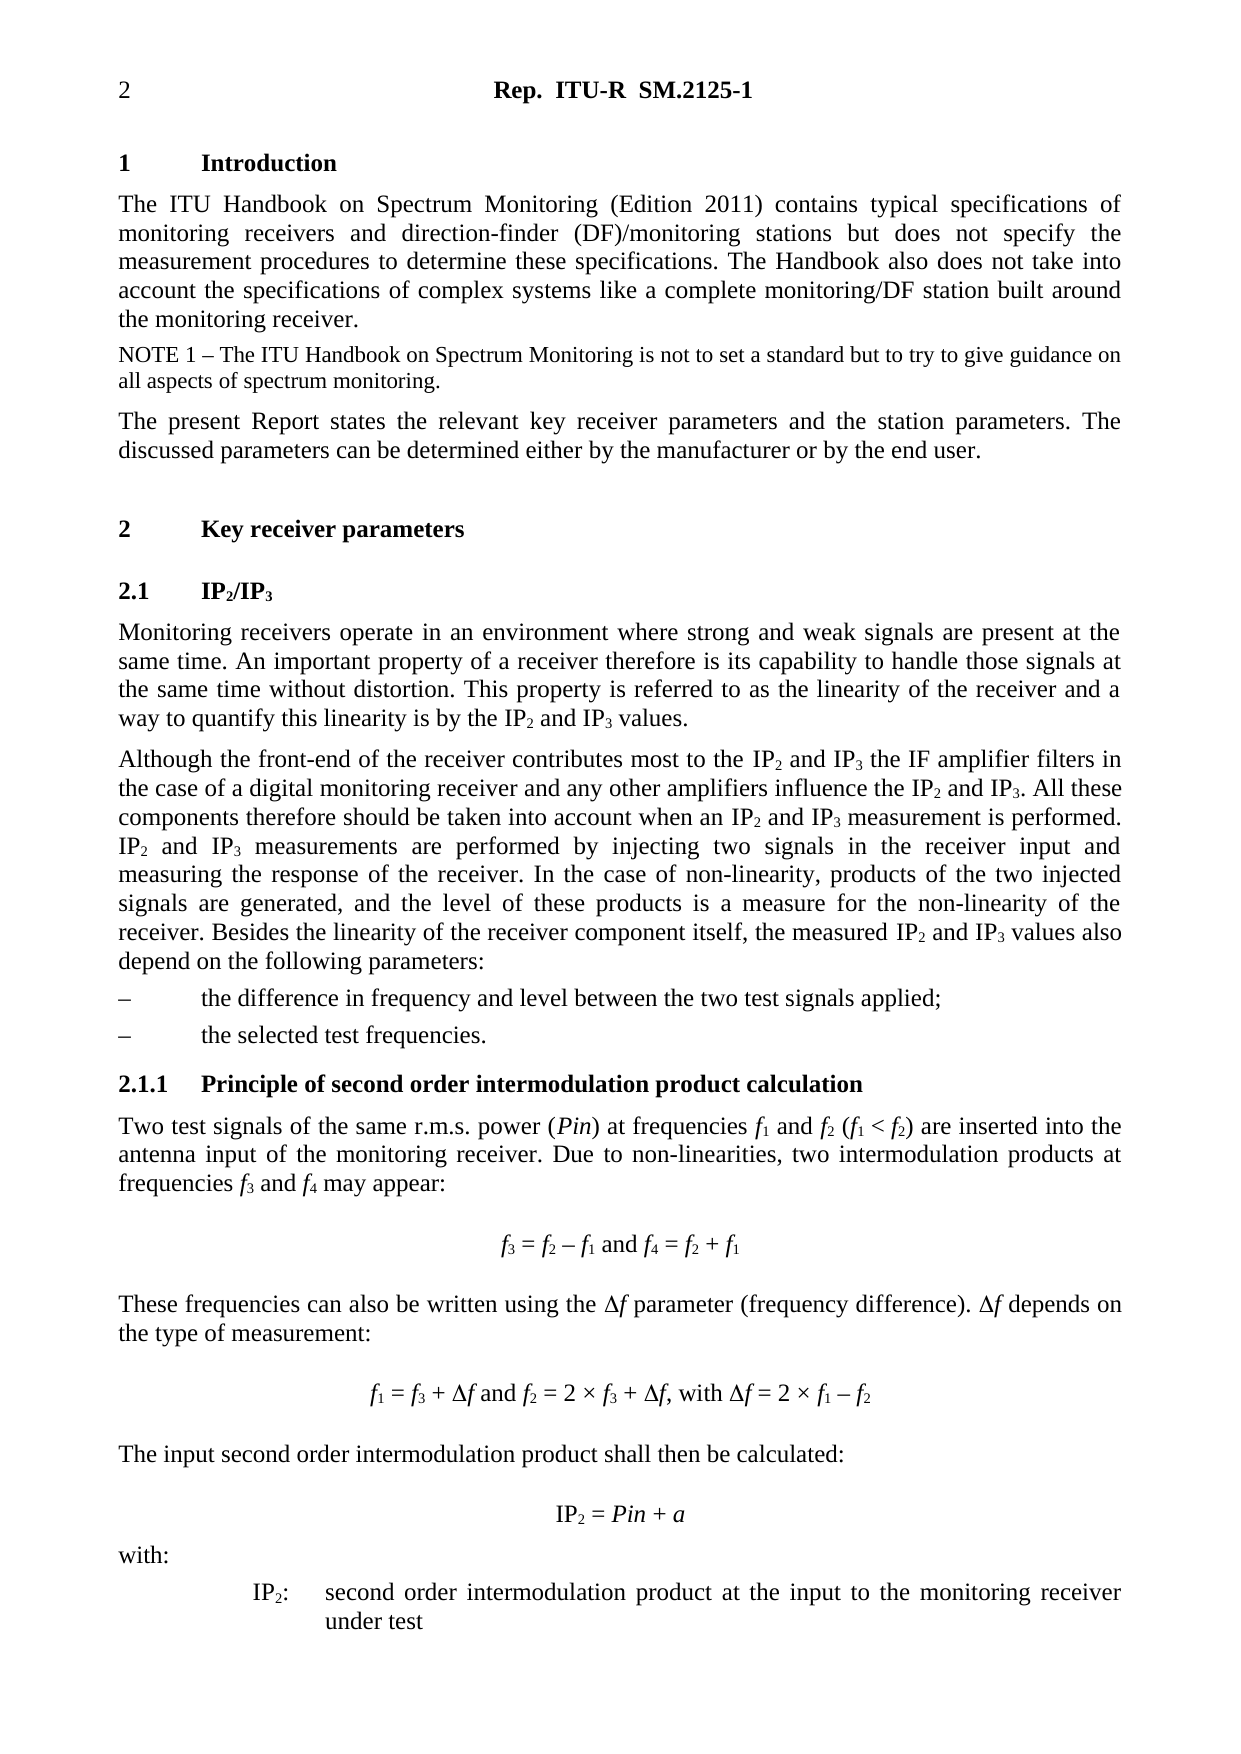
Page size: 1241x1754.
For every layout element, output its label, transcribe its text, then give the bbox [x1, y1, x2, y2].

text The ITU Handbook on Spectrum Monitoring (Edition 2011) contains typical specifications of monitoring receivers and direction-finder (DF)/monitoring stations but does not specify the measurement procedures to determine these specifications. The Handbook also does not take into account the specifications of complex systems like a complete monitoring/DF station built around the monitoring receiver. [118, 189, 1122, 333]
text Although the front-end of the receiver contributes most to the IP2 and IP3 the IF amplifier filters in the case of a digital monitoring receiver and any other amplifiers influence the IP2 and IP3. All these components therefore should be taken into account when an IP2 and IP3 measurement is performed. IP2 and IP3 measurements are performed by injecting two signals in the receiver input and measuring the response of the receiver. In the case of non-linearity, products of the two injected signals are generated, and the level of these products is a measure for the non-linearity of the receiver. Besides the linearity of the receiver component itself, the measured IP2 and IP3 values also depend on the following parameters: [118, 744, 1122, 974]
text IP2 = Pin + a [118, 1499, 1122, 1528]
subtitle 1 Introduction [118, 148, 1122, 176]
text – the difference in frequency and level between the two test signals applied; [118, 983, 1122, 1012]
text with: [118, 1540, 1122, 1569]
text These frequencies can also be written using the f parameter (frequency difference). f depends on the type of measurement: [118, 1289, 1122, 1347]
subtitle 2 Key receiver parameters [118, 514, 1122, 542]
text IP2: second order intermodulation product at the input to the monitoring receiver under test [118, 1577, 1122, 1635]
text The present Report states the relevant key receiver parameters and the station parameters. The discussed parameters can be determined either by the manufacturer or by the end user. [118, 406, 1122, 464]
subtitle 2.1.1 Principle of second order intermodulation product calculation [118, 1069, 1122, 1098]
text The input second order intermodulation product shall then be calculated: [118, 1439, 1122, 1467]
text f3 = f2 – f1 and f4 = f2 + f1 [118, 1229, 1122, 1257]
subtitle 2.1 IP2/IP3 [118, 576, 1122, 604]
text NOTE 1 – The ITU Handbook on Spectrum Monitoring is not to set a standard but to try to give guidance on all aspects of spectrum monitoring. [118, 341, 1122, 394]
text – the selected test frequencies. [118, 1020, 1122, 1049]
text Monitoring receivers operate in an environment where strong and weak signals are present at the same time. An important property of a receiver therefore is its capability to handle those signals at the same time without distortion. This property is referred to as the linearity of the receiver and a way to quantify this linearity is by the IP2 and IP3 values. [118, 617, 1122, 732]
text f1 = f3 + f and f2 = 2 × f3 + f, with f = 2 × f1 – f2 [118, 1378, 1122, 1407]
text Two test signals of the same r.m.s. power (Pin) at frequencies f1 and f2 (f1 < f2) are inserted into the antenna input of the monitoring receiver. Due to non-linearities, two intermodulation products at frequencies f3 and f4 may appear: [118, 1111, 1122, 1197]
